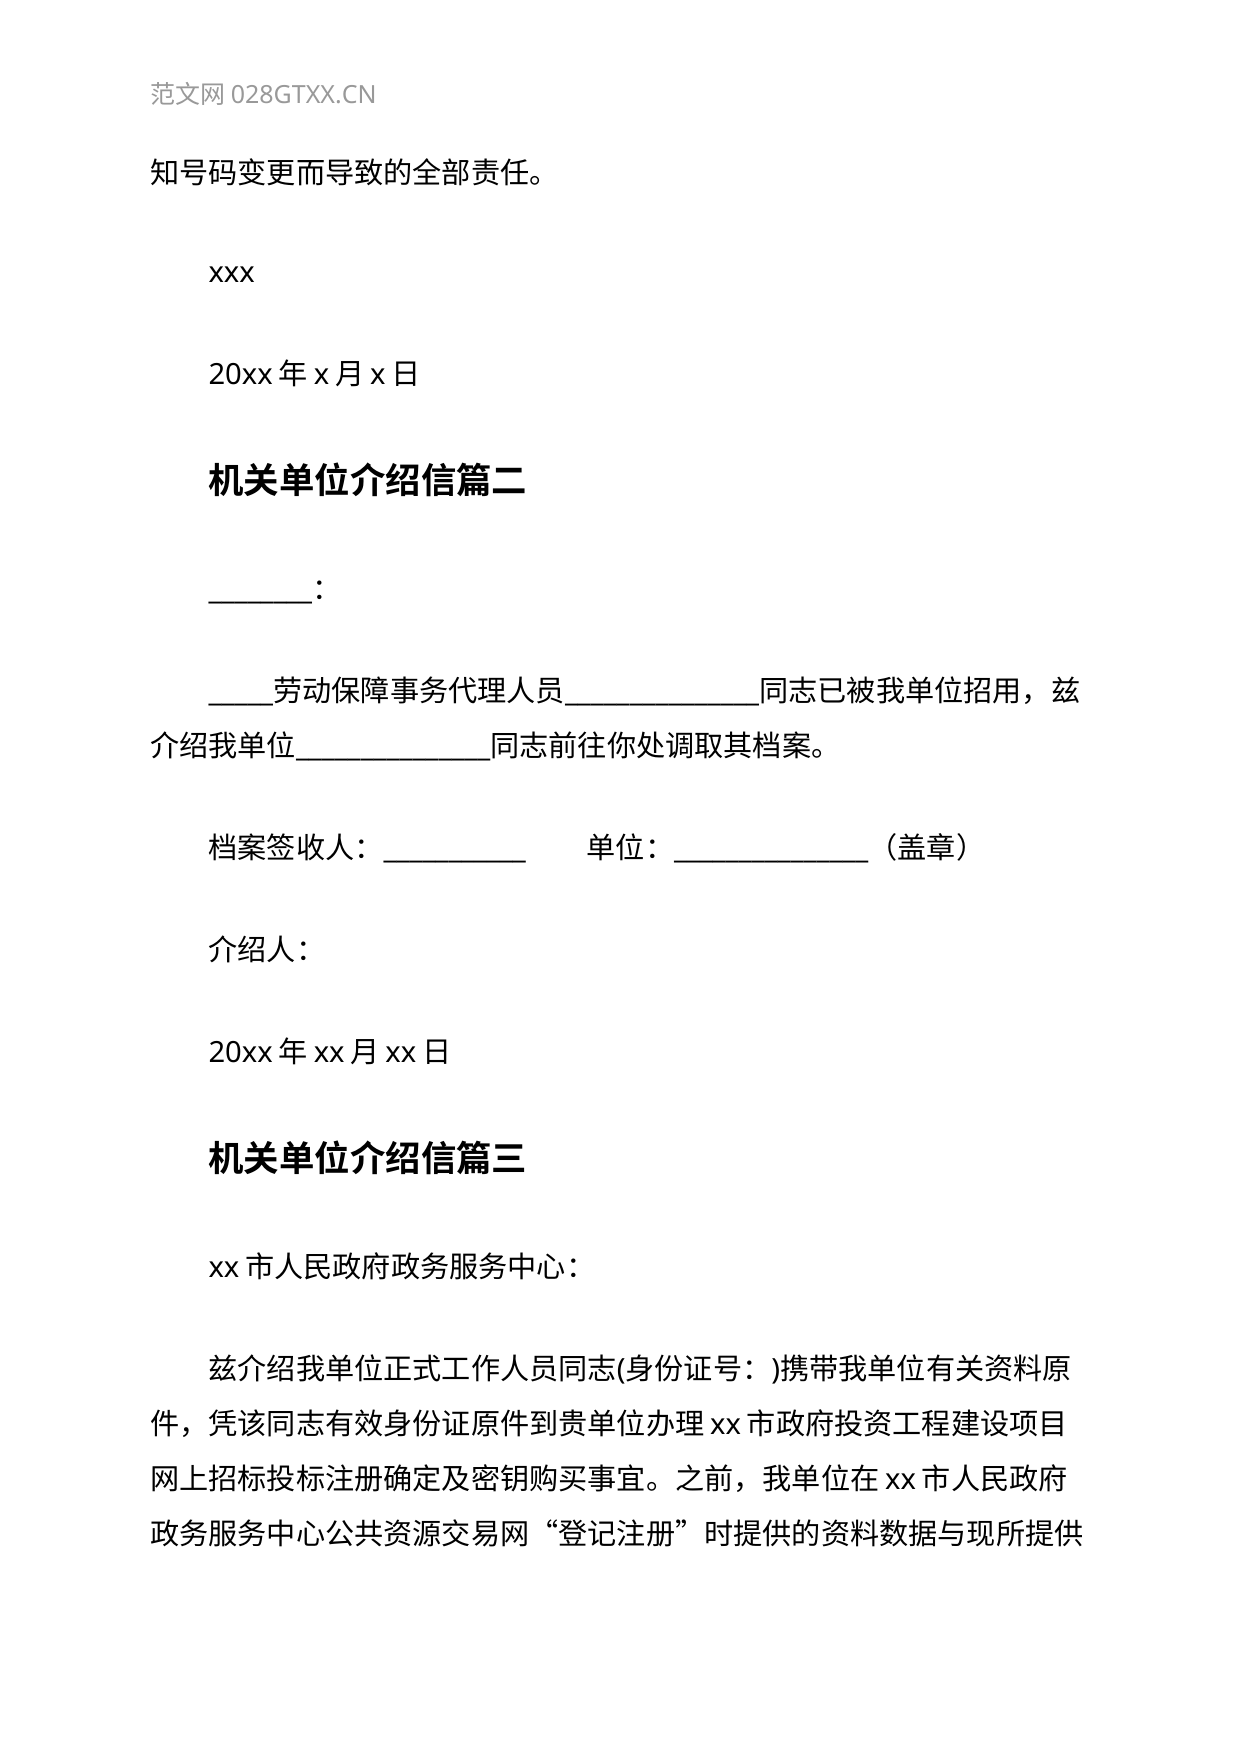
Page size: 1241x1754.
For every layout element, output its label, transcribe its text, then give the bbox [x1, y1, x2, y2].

text 机关单位介绍信篇二 [150, 452, 1090, 503]
text 20xx年xx月xx日 [150, 1028, 1090, 1071]
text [150, 150, 1090, 192]
text 机关单位介绍信篇三 [150, 1130, 1090, 1182]
text 档案签收人：___________ 单位：_______________（盖章） [150, 824, 1090, 867]
text xxx [150, 252, 1090, 291]
text 20xx年x月x日 [150, 350, 1090, 393]
text 介绍人： [150, 927, 1090, 969]
text xx市人民政府政务服务中心： [150, 1244, 1090, 1286]
text ________： [150, 566, 1090, 608]
text _____劳动保障事务代理人员_______________同志已被我单位招用，兹介绍我单位_______________同志前往你处调取其档案。 [150, 668, 1090, 765]
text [150, 1346, 1090, 1553]
